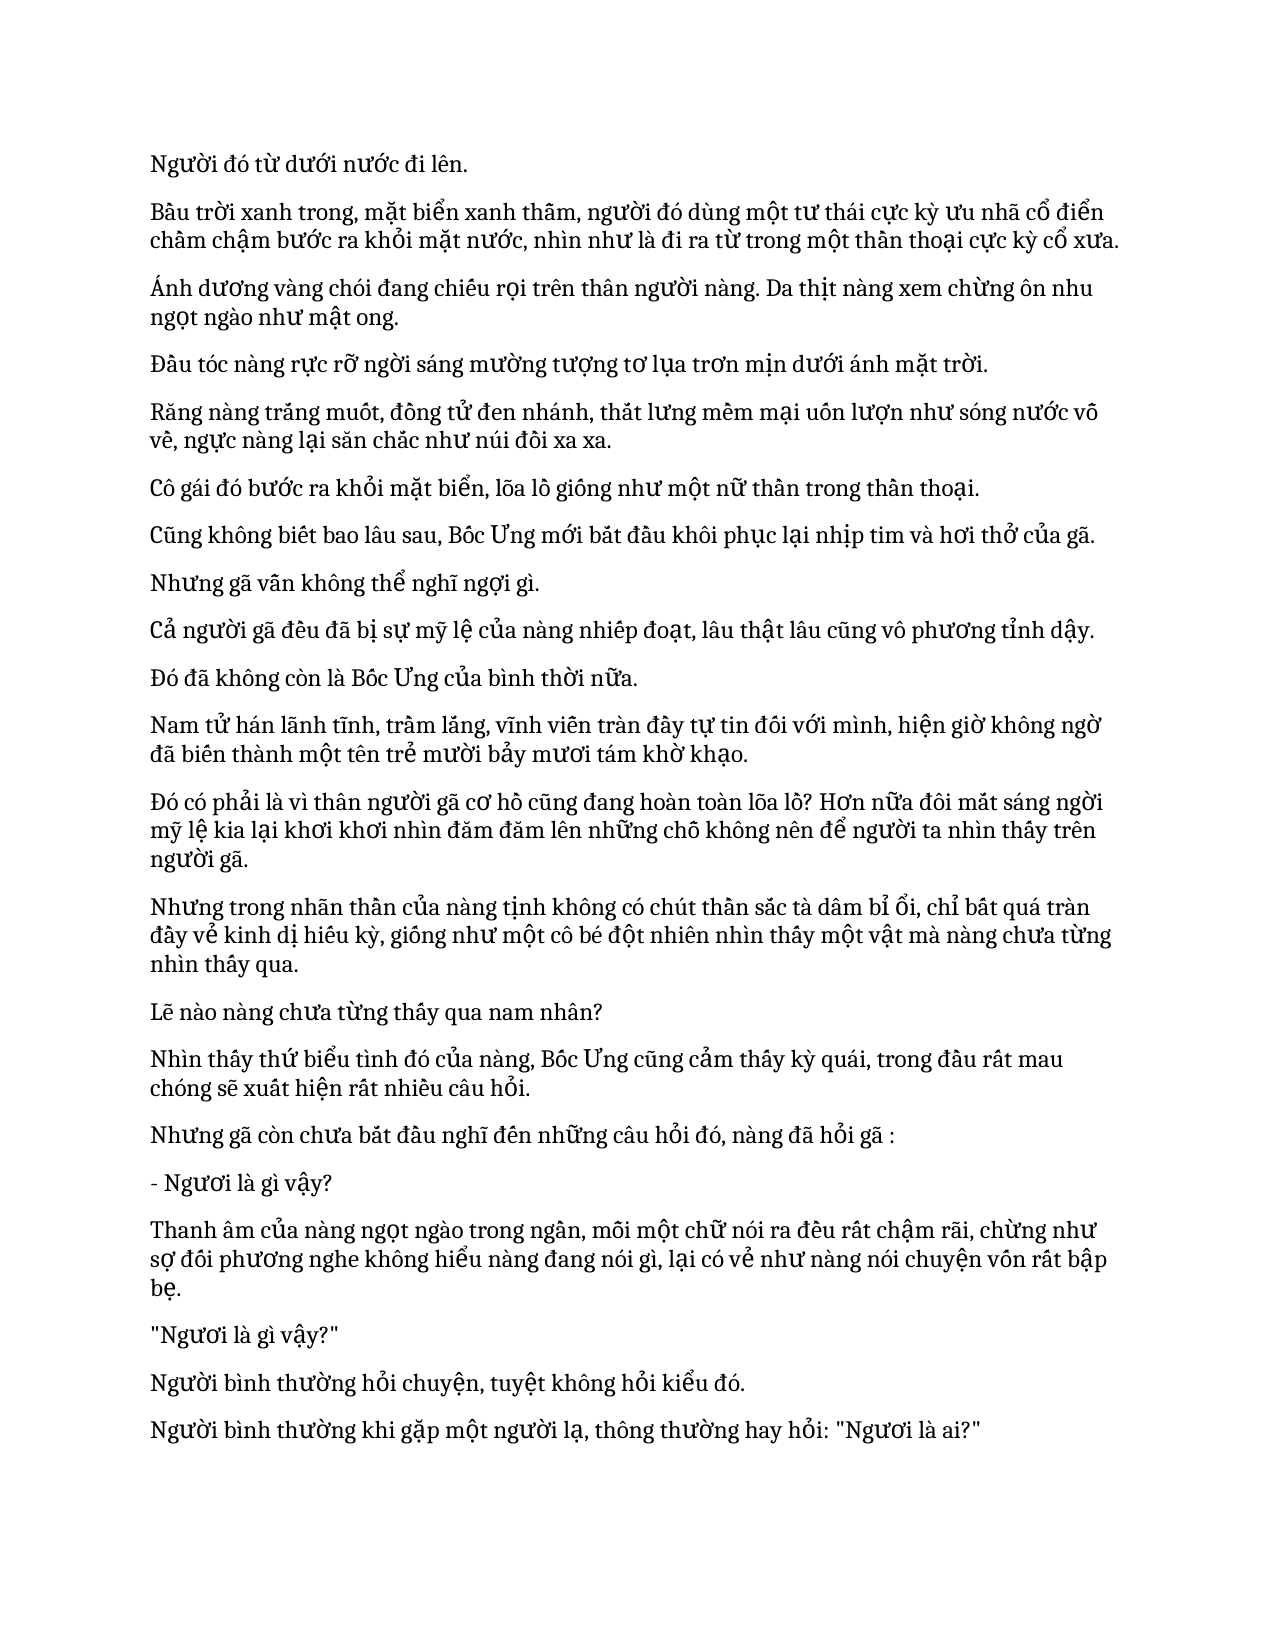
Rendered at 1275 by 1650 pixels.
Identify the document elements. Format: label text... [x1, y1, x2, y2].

text Thanh âm của nàng ngọt ngào trong ngần, mỗi một chữ nói ra đều rất chậm rãi, chừng như sợ đối phương nghe không hiểu nàng đang nói gì, lại có vẻ như nàng nói chuyện vốn rất bập bẹ. [150, 1216, 1125, 1302]
text Đầu tóc nàng rực rỡ ngời sáng mường tượng tơ lụa trơn mịn dưới ánh mặt trời. [150, 350, 1125, 379]
text Nhưng gã còn chưa bắt đầu nghĩ đến những câu hỏi đó, nàng đã hỏi gã : [150, 1121, 1125, 1150]
text Người đó từ dưới nước đi lên. [150, 150, 1125, 179]
text Người bình thường hỏi chuyện, tuyệt không hỏi kiểu đó. [150, 1369, 1125, 1397]
text Nam tử hán lãnh tĩnh, trầm lắng, vĩnh viễn tràn đầy tự tin đối với mình, hiện giờ không ngờ đã biến thành một tên trẻ mười bảy mươi tám khờ khạo. [150, 711, 1125, 769]
text Nhìn thấy thứ biểu tình đó của nàng, Bốc Ưng cũng cảm thấy kỳ quái, trong đầu rất mau chóng sẽ xuất hiện rất nhiều câu hỏi. [150, 1045, 1125, 1102]
text Lẽ nào nàng chưa từng thấy qua nam nhân? [150, 997, 1125, 1026]
text Răng nàng trắng muốt, đồng tử đen nhánh, thắt lưng mềm mại uốn lượn như sóng nước vỗ về, ngực nàng lại săn chắc như núi đồi xa xa. [150, 397, 1125, 455]
text Cả người gã đều đã bị sự mỹ lệ của nàng nhiếp đoạt, lâu thật lâu cũng vô phương tỉnh dậy. [150, 616, 1125, 645]
text - Ngươi là gì vậy? [150, 1169, 1125, 1197]
text Bầu trời xanh trong, mặt biển xanh thẫm, người đó dùng một tư thái cực kỳ ưu nhã cổ điển chầm chậm bước ra khỏi mặt nước, nhìn như là đi ra từ trong một thần thoại cực kỳ cổ xưa. [150, 197, 1125, 255]
text Người bình thường khi gặp một người lạ, thông thường hay hỏi: "Ngươi là ai?" [150, 1416, 1125, 1445]
text Cũng không biết bao lâu sau, Bốc Ưng mới bắt đầu khôi phục lại nhịp tim và hơi thở của gã. [150, 521, 1125, 550]
text "Ngươi là gì vậy?" [150, 1321, 1125, 1350]
text Ánh dương vàng chói đang chiếu rọi trên thân người nàng. Da thịt nàng xem chừng ôn nhu ngọt ngào như mật ong. [150, 274, 1125, 331]
text Nhưng gã vẫn không thể nghĩ ngợi gì. [150, 569, 1125, 597]
text Đó đã không còn là Bốc Ưng của bình thời nữa. [150, 664, 1125, 692]
text Nhưng trong nhãn thần của nàng tịnh không có chút thần sắc tà dâm bỉ ổi, chỉ bất quá tràn đầy vẻ kinh dị hiếu kỳ, giống như một cô bé đột nhiên nhìn thấy một vật mà nàng chưa từng nhìn thấy qua. [150, 892, 1125, 979]
text Cô gái đó bước ra khỏi mặt biển, lõa lồ giống như một nữ thần trong thần thoại. [150, 474, 1125, 502]
text Đó có phải là vì thân người gã cơ hồ cũng đang hoàn toàn lõa lồ? Hơn nữa đôi mắt sáng ngời mỹ lệ kia lại khơi khơi nhìn đăm đăm lên những chỗ không nên để người ta nhìn thấy trên người gã. [150, 787, 1125, 874]
